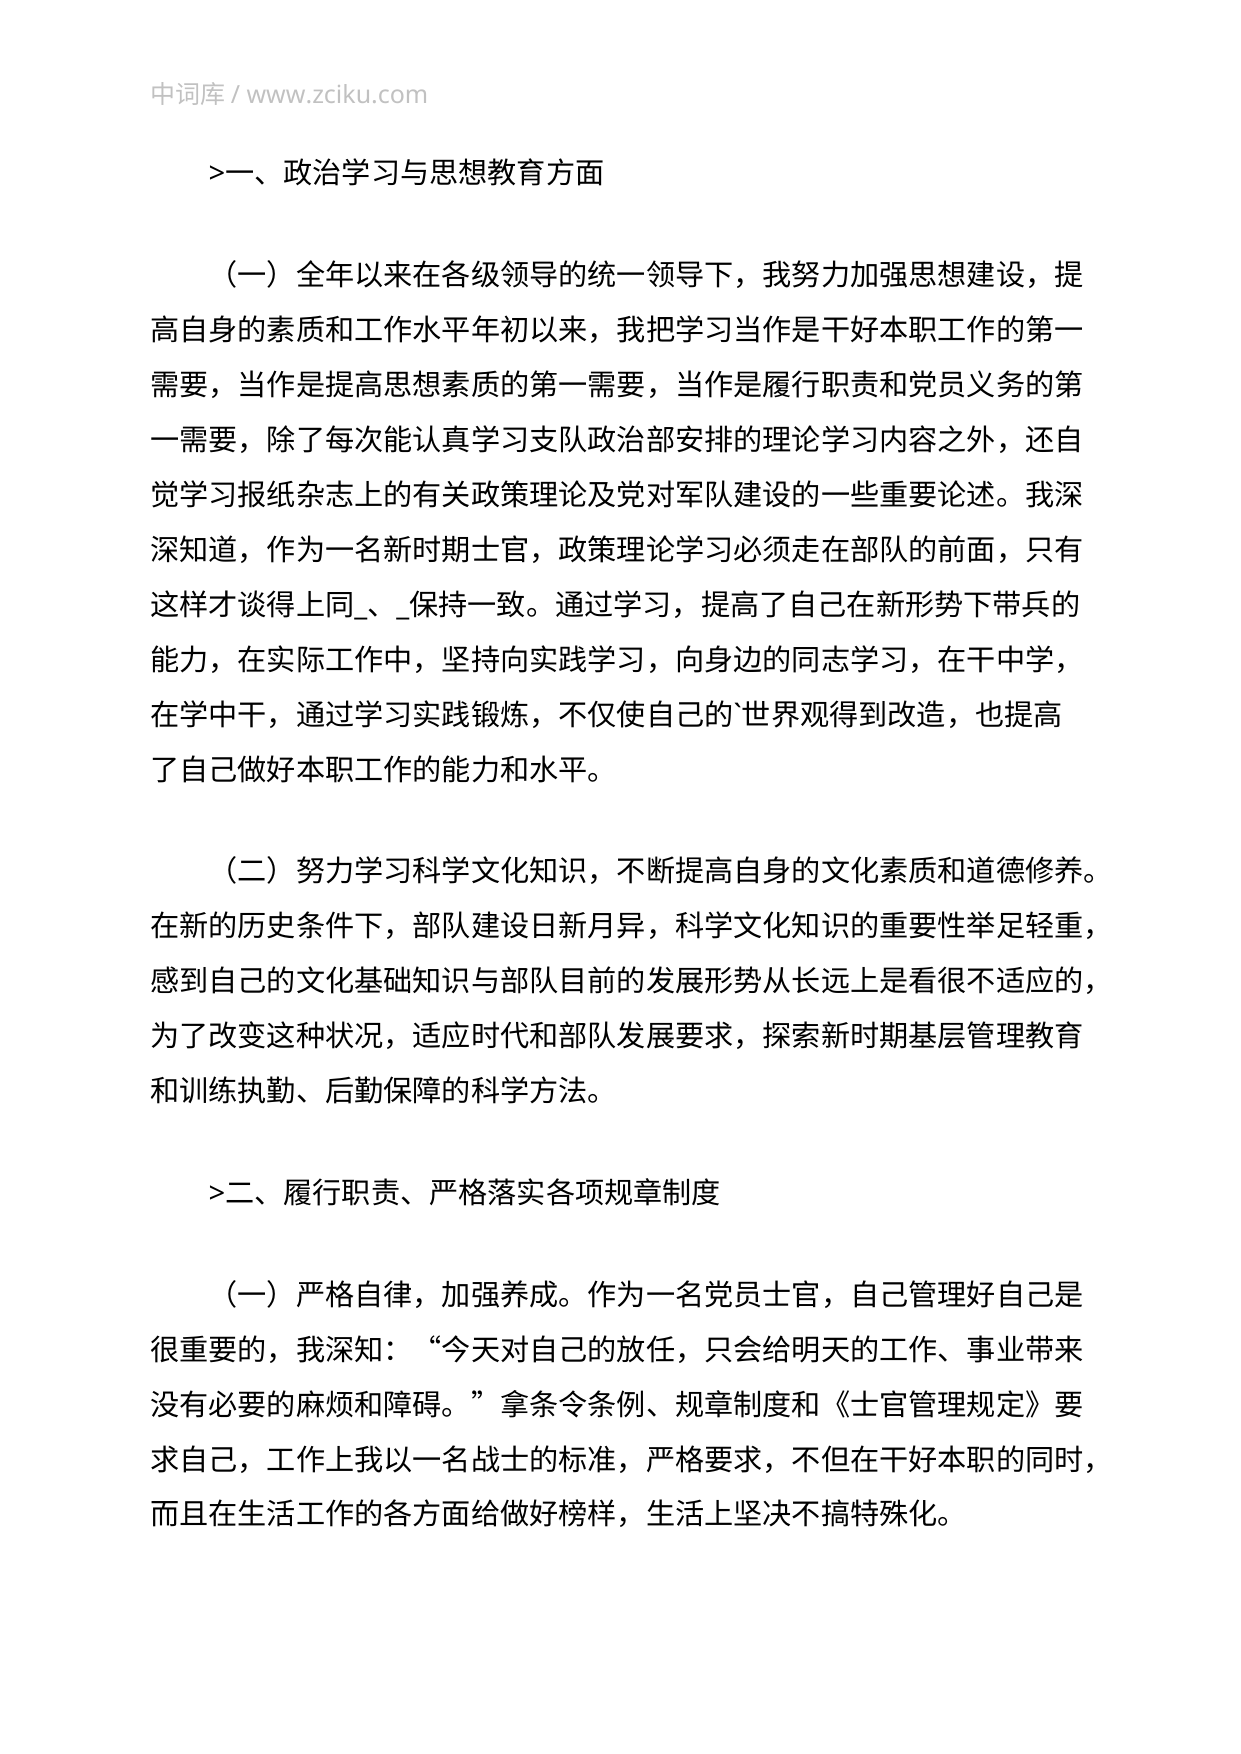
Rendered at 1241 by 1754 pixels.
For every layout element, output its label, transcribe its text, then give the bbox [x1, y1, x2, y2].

text >一、政治学习与思想教育方面 [150, 150, 1090, 192]
text （二）努力学习科学文化知识，不断提高自身的文化素质和道德修养。在新的历史条件下，部队建设日新月异，科学文化知识的重要性举足轻重，感到自己的文化基础知识与部队目前的发展形势从长远上是看很不适应的，为了改变这种状况，适应时代和部队发展要求，探索新时期基层管理教育和训练执勤、后勤保障的科学方法。 [150, 848, 1090, 1110]
text （一）严格自律，加强养成。作为一名党员士官，自己管理好自己是很重要的，我深知：“今天对自己的放任，只会给明天的工作、事业带来没有必要的麻烦和障碍。”拿条令条例、规章制度和《士官管理规定》要求自己，工作上我以一名战士的标准，严格要求，不但在干好本职的同时，而且在生活工作的各方面给做好榜样，生活上坚决不搞特殊化。 [150, 1271, 1090, 1533]
text >二、履行职责、严格落实各项规章制度 [150, 1169, 1090, 1212]
text （一）全年以来在各级领导的统一领导下，我努力加强思想建设，提高自身的素质和工作水平年初以来，我把学习当作是干好本职工作的第一需要，当作是提高思想素质的第一需要，当作是履行职责和党员义务的第一需要，除了每次能认真学习支队政治部安排的理论学习内容之外，还自觉学习报纸杂志上的有关政策理论及党对军队建设的一些重要论述。我深深知道，作为一名新时期士官，政策理论学习必须走在部队的前面，只有这样才谈得上同_、_保持一致。通过学习，提高了自己在新形势下带兵的能力，在实际工作中，坚持向实践学习，向身边的同志学习，在干中学，在学中干，通过学习实践锻炼，不仅使自己的`世界观得到改造，也提高了自己做好本职工作的能力和水平。 [150, 252, 1090, 788]
